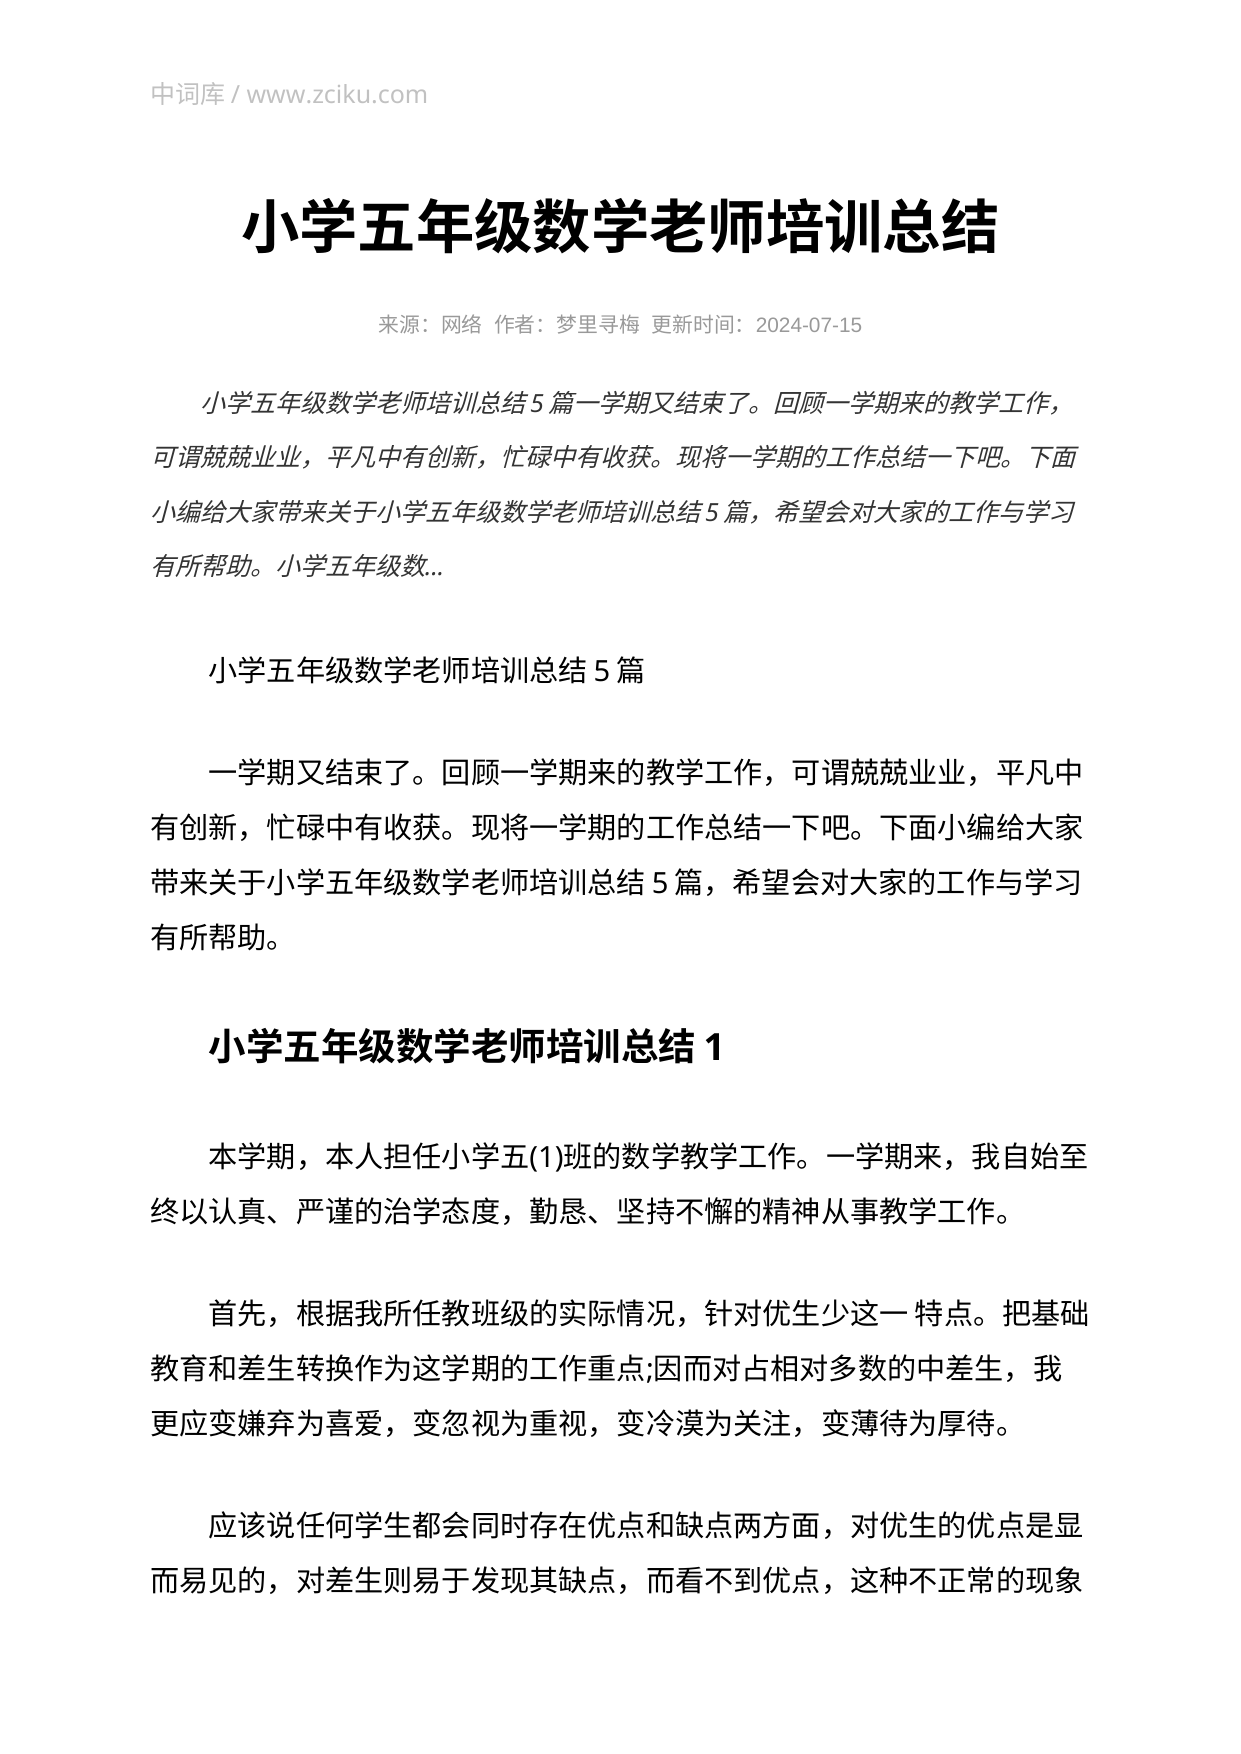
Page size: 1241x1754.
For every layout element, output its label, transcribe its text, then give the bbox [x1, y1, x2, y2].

text 本学期，本人担任小学五(1)班的数学教学工作。一学期来，我自始至终以认真、严谨的治学态度，勤恳、坚持不懈的精神从事教学工作。 [150, 1134, 1090, 1231]
text 小学五年级数学老师培训总结5篇一学期又结束了。回顾一学期来的教学工作，可谓兢兢业业，平凡中有创新，忙碌中有收获。现将一学期的工作总结一下吧。下面小编给大家带来关于小学五年级数学老师培训总结5篇，希望会对大家的工作与学习有所帮助。小学五年级数... [150, 383, 1090, 583]
subtitle 小学五年级数学老师培训总结 [150, 181, 1090, 266]
text 来源：网络 作者：梦里寻梅 更新时间：2024-07-15 [150, 313, 1090, 337]
text 首先，根据我所任教班级的实际情况，针对优生少这一 特点。把基础教育和差生转换作为这学期的工作重点;因而对占相对多数的中差生，我更应变嫌弃为喜爱，变忽视为重视，变冷漠为关注，变薄待为厚待。 [150, 1291, 1090, 1443]
text 小学五年级数学老师培训总结1 [150, 1016, 1090, 1071]
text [150, 1502, 1090, 1599]
text 小学五年级数学老师培训总结5篇 [150, 648, 1090, 690]
text 一学期又结束了。回顾一学期来的教学工作，可谓兢兢业业，平凡中有创新，忙碌中有收获。现将一学期的工作总结一下吧。下面小编给大家带来关于小学五年级数学老师培训总结5篇，希望会对大家的工作与学习有所帮助。 [150, 750, 1090, 957]
